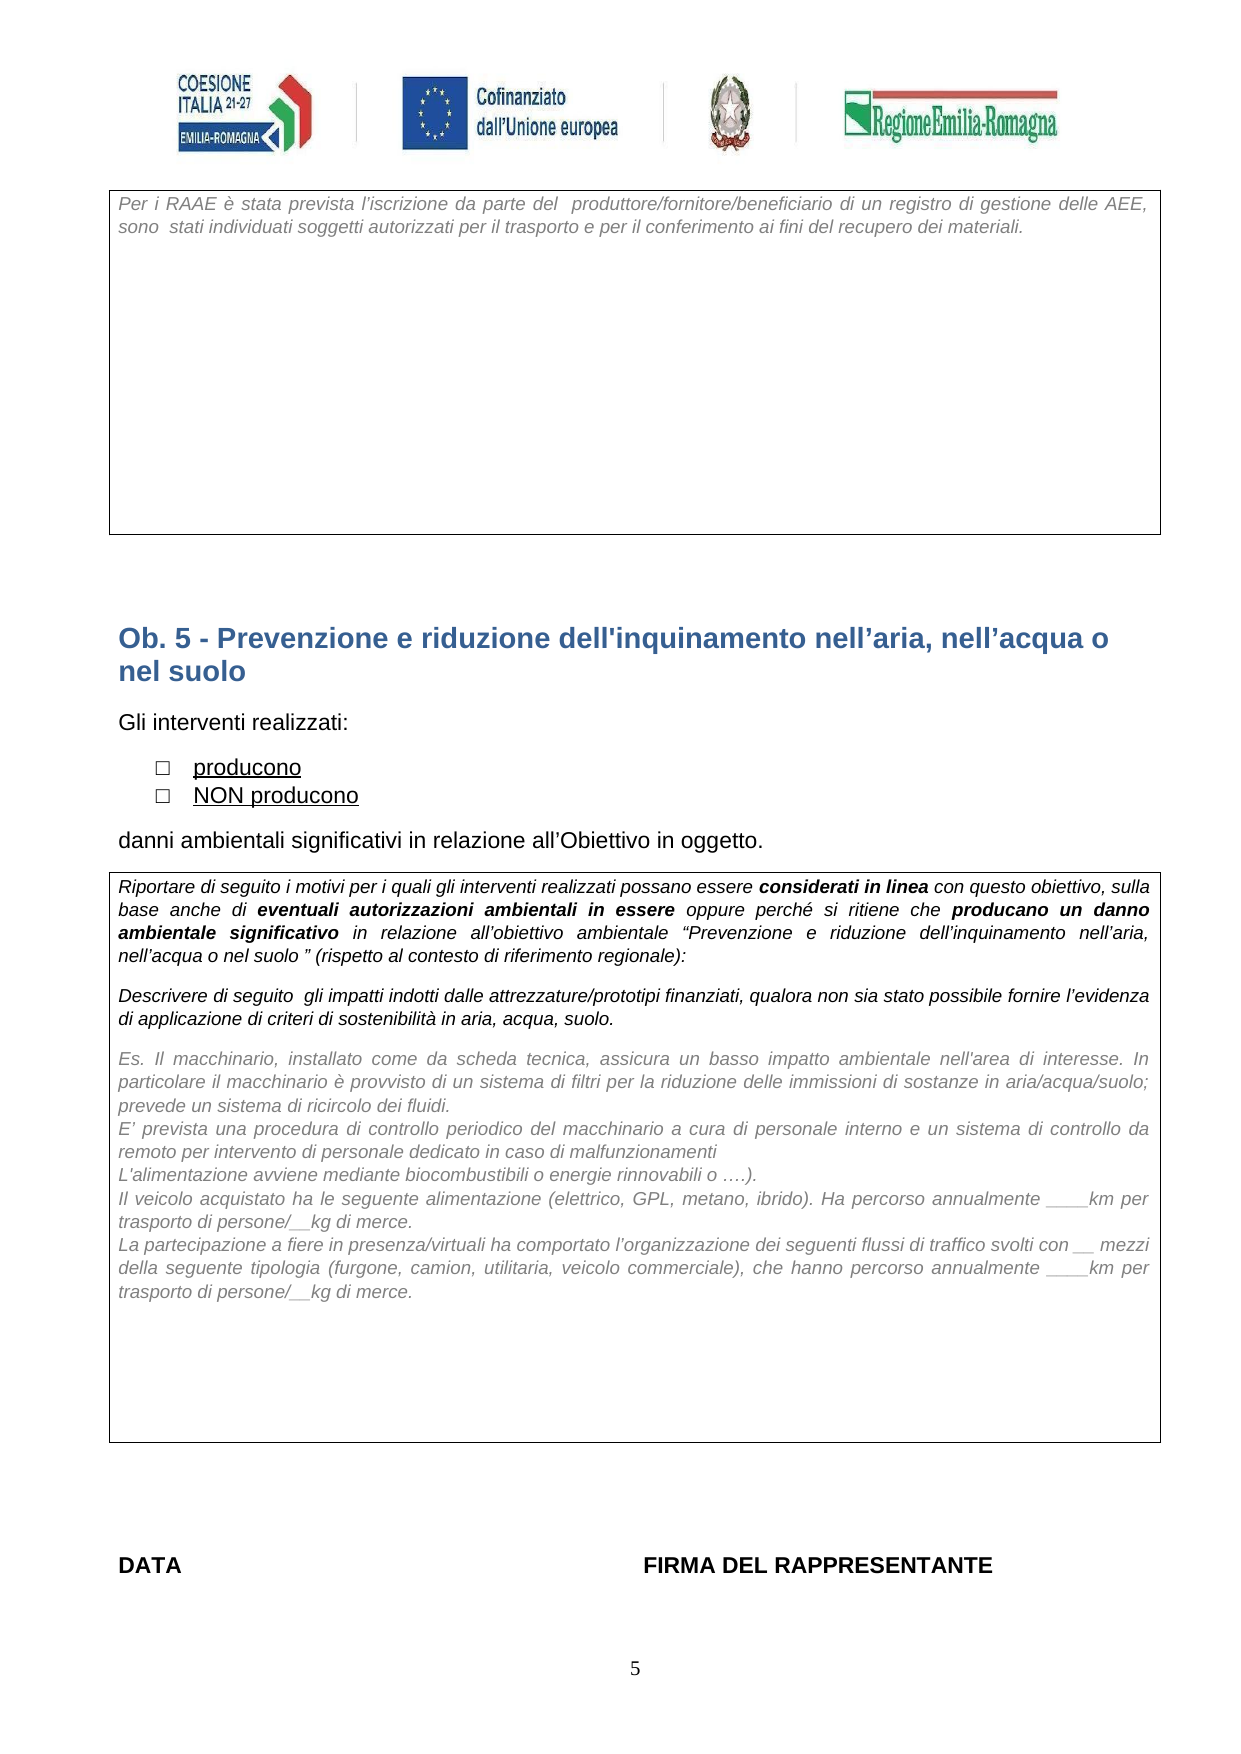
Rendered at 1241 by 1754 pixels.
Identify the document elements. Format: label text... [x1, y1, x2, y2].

text DATA FIRMA DEL RAPPRESENTANTE [118, 1552, 1152, 1578]
text Riportare di seguito i motivi per i quali gli interventi realizzati possano essere considerati in linea con questo obiettivo, sulla base anche di eventuali autorizzazioni ambientali in essere oppure perché si ritiene che producano un danno ambientale significativo in relazione all’obiettivo ambientale “Prevenzione e riduzione dell’inquinamento nell’aria, nell’acqua o nel suolo ” (rispetto al contesto di riferimento regionale): [110, 873, 1160, 967]
list NON producono [156, 782, 1152, 808]
text La partecipazione a fiere in presenza/virtuali ha comportato l’organizzazione dei seguenti flussi di traffico svolti con __ mezzi della seguente tipologia (furgone, camion, utilitaria, veicolo commerciale), che hanno percorso annualmente ____km per trasporto di persone/__kg di merce. [110, 1231, 1160, 1302]
list producono [156, 754, 1152, 780]
text E’ prevista una procedura di controllo periodico del macchinario a cura di personale interno e un sistema di controllo da remoto per intervento di personale dedicato in caso di malfunzionamenti [110, 1115, 1160, 1161]
text danni ambientali significativi in relazione all’Obiettivo in oggetto. [118, 827, 1152, 853]
text Il veicolo acquistato ha le seguente alimentazione (elettrico, GPL, metano, ibrido). Ha percorso annualmente ____km per trasporto di persone/__kg di merce. [110, 1184, 1160, 1231]
text Gli interventi realizzati: [118, 708, 1152, 735]
text Descrivere di seguito gli impatti indotti dalle attrezzature/prototipi finanziati, qualora non sia stato possibile fornire l’evidenza di applicazione di criteri di sostenibilità in aria, acqua, suolo. [110, 982, 1160, 1030]
text Per i RAAE è stata prevista l’iscrizione da parte del produttore/fornitore/beneficiario di un registro di gestione delle AEE, sono stati individuati soggetti autorizzati per il trasporto e per il conferimento ai fini del recupero dei materiali. [110, 191, 1160, 237]
text Es. Il macchinario, installato come da scheda tecnica, assicura un basso impatto ambientale nell'area di interesse. In particolare il macchinario è provvisto di un sistema di filtri per la riduzione delle immissioni di sostanze in aria/acqua/suolo; prevede un sistema di ricircolo dei fluidi. [110, 1045, 1160, 1115]
text L'alimentazione avviene mediante biocombustibili o energie rinnovabili o ….). [110, 1161, 1160, 1184]
picture [167, 59, 1069, 166]
text Ob. 5 - Prevenzione e riduzione dell'inquinamento nell’aria, nell’acqua o nel suolo [118, 621, 1152, 688]
